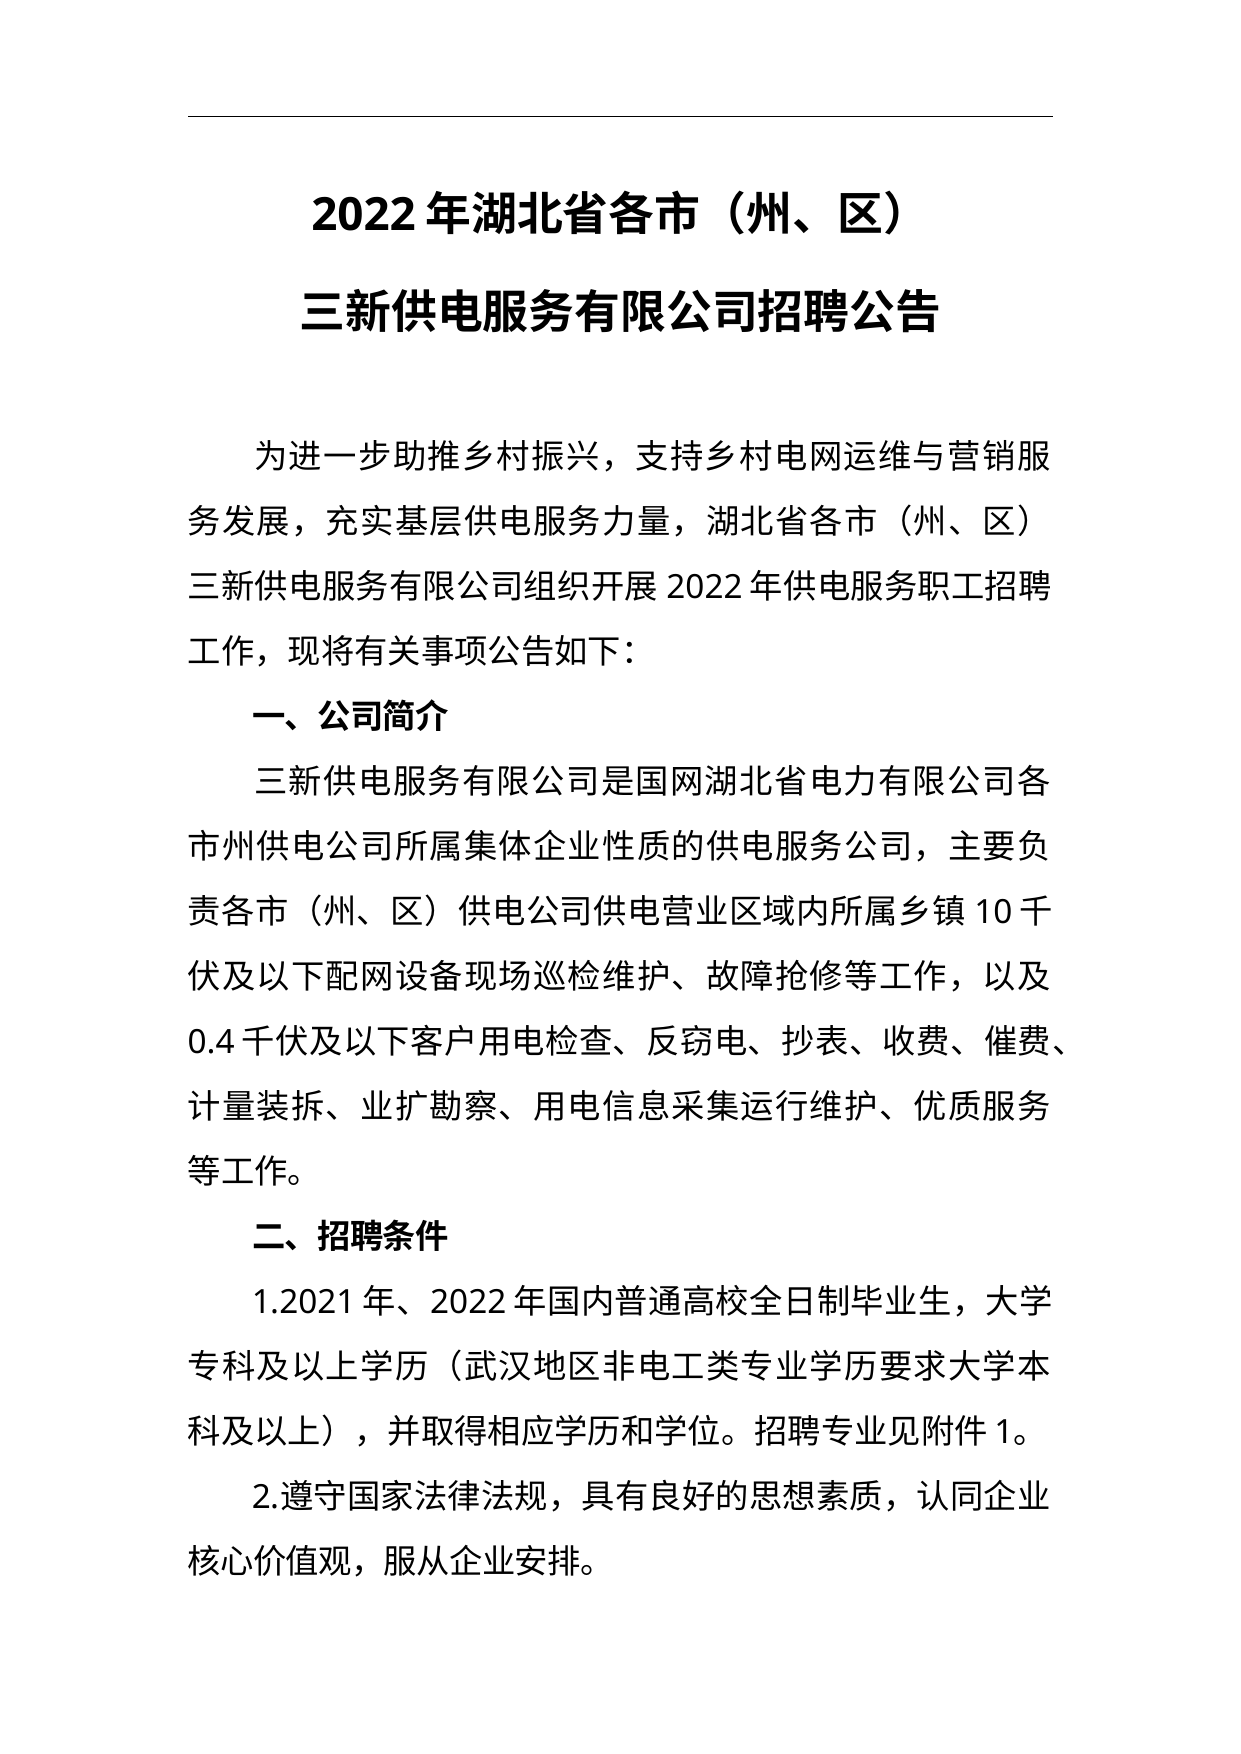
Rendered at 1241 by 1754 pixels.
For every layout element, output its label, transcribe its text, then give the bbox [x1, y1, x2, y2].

text 2022年湖北省各市（州、区） [187, 162, 1053, 259]
text 一、公司简介 [187, 682, 1053, 747]
text 三新供电服务有限公司是国网湖北省电力有限公司各市州供电公司所属集体企业性质的供电服务公司，主要负责各市（州、区）供电公司供电营业区域内所属乡镇10千伏及以下配网设备现场巡检维护、故障抢修等工作，以及0.4千伏及以下客户用电检查、反窃电、抄表、收费、催费、计量装拆、业扩勘察、用电信息采集运行维护、优质服务等工作。 [187, 747, 1053, 1202]
text 为进一步助推乡村振兴，支持乡村电网运维与营销服务发展，充实基层供电服务力量，湖北省各市（州、区）三新供电服务有限公司组织开展2022年供电服务职工招聘工作，现将有关事项公告如下： [187, 422, 1053, 682]
text 二、招聘条件 [187, 1202, 1053, 1267]
text 2.遵守国家法律法规，具有良好的思想素质，认同企业核心价值观，服从企业安排。 [187, 1462, 1053, 1592]
text 1.2021年、2022年国内普通高校全日制毕业生，大学专科及以上学历（武汉地区非电工类专业学历要求大学本科及以上），并取得相应学历和学位。招聘专业见附件1。 [187, 1267, 1053, 1462]
text 三新供电服务有限公司招聘公告 [187, 259, 1053, 357]
